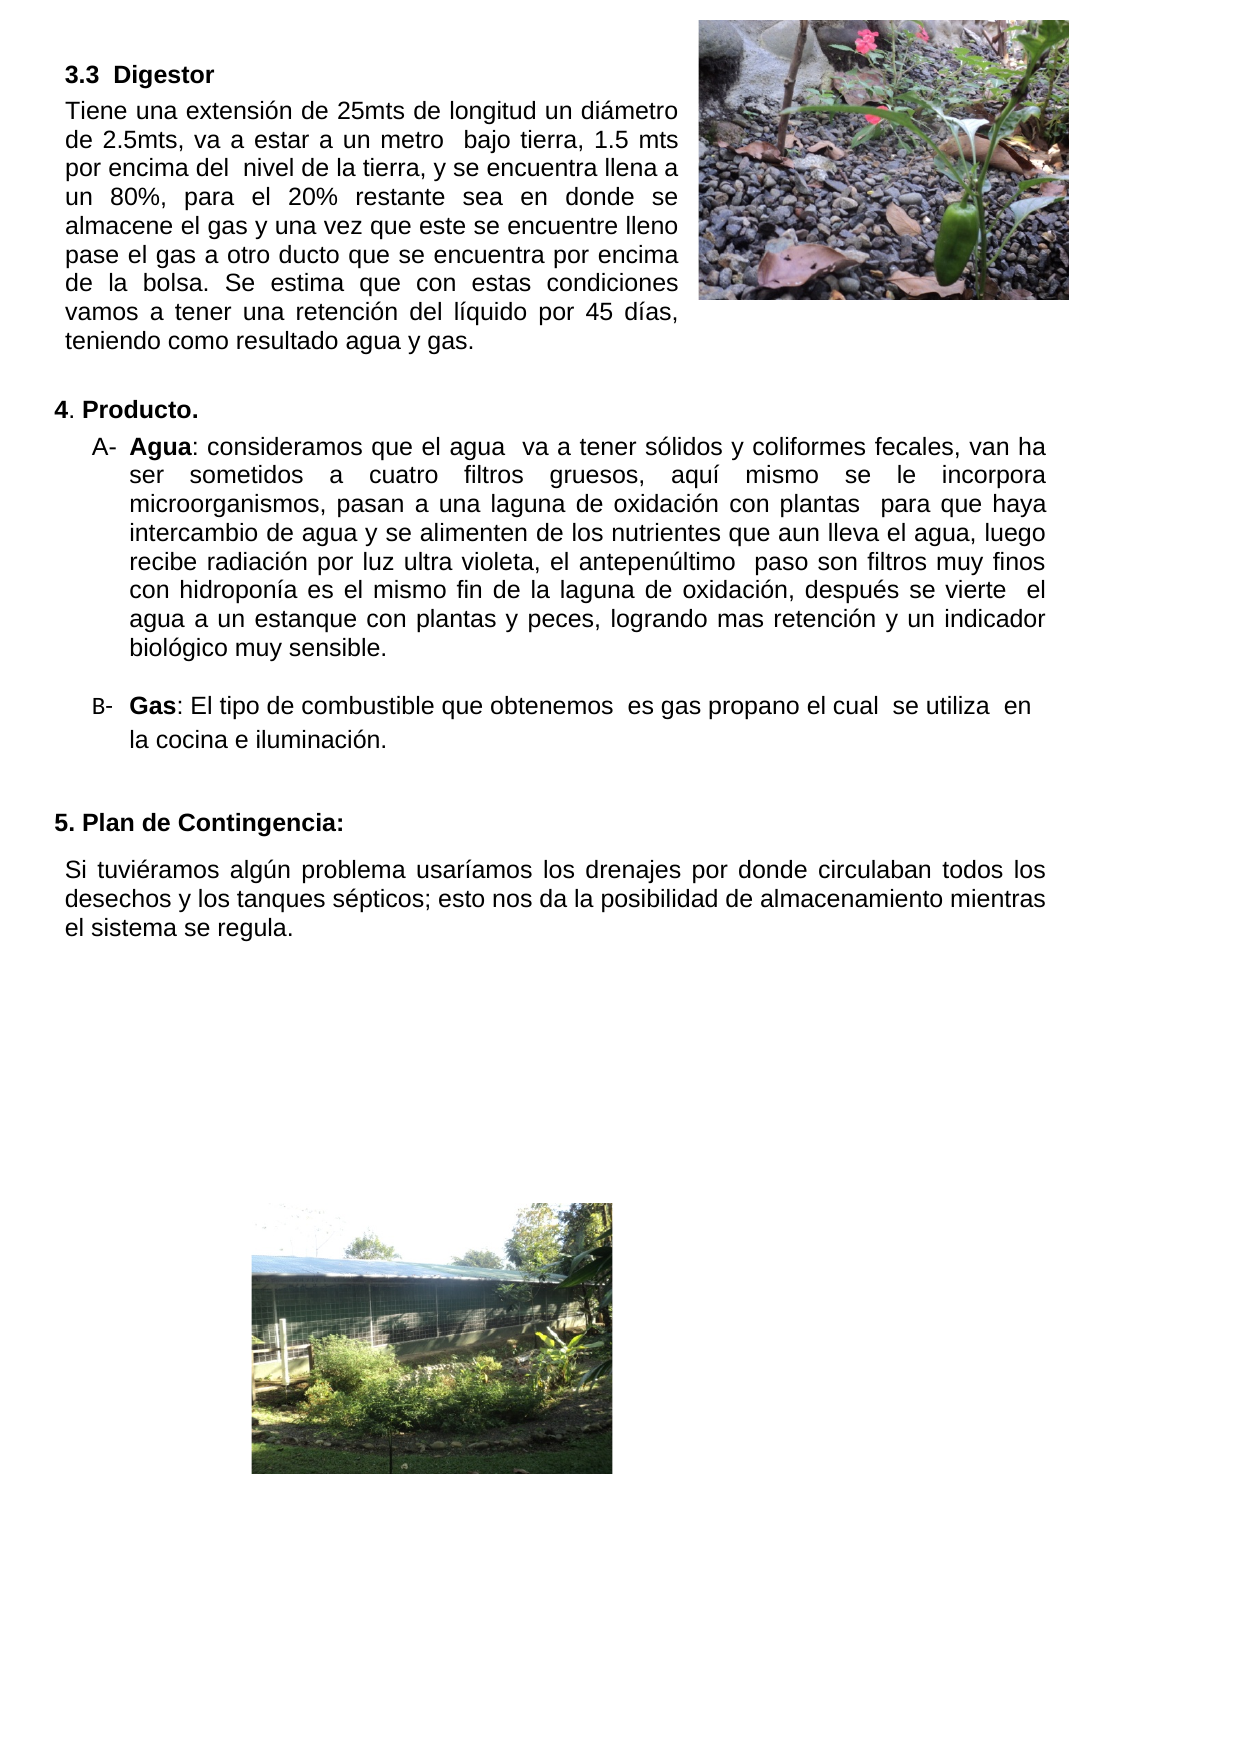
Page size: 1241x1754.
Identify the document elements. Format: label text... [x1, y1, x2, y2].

text 4. Producto. [54, 396, 1048, 424]
text Si tuviéramos algún problema usaríamos los drenajes por donde circulaban todos los desechos y los tanques sépticos; esto nos da la posibilidad de almacenamiento mientras el sistema se regula. [64, 855, 1048, 942]
text 3.3 Digestor [64, 60, 697, 88]
picture [251, 1203, 613, 1472]
list Agua: consideramos que el agua va a tener sólidos y coliformes fecales, van ha ser sometidos a cuatro filtros gruesos, aquí mismo se le incorpora microorganismos, pasan a una laguna de oxidación con plantas para que haya intercambio de agua y se alimenten de los nutrientes que aun lleva el agua, luego recibe radiación por luz ultra violeta, el antepenúltimo paso son filtros muy finos con hidroponía es el mismo fin de la laguna de oxidación, después se vierte el agua a un estanque con plantas y peces, logrando mas retención y un indicador biológico muy sensible. [92, 432, 1048, 662]
picture [697, 20, 1069, 298]
text Tiene una extensión de 25mts de longitud un diámetro de 2.5mts, va a estar a un metro bajo tierra, 1.5 mts por encima del nivel de la tierra, y se encuentra llena a un 80%, para el 20% restante sea en donde se almacene el gas y una vez que este se encuentre lleno pase el gas a otro ducto que se encuentra por encima de la bolsa. Se estima que con estas condiciones vamos a tener una retención del líquido por 45 días, teniendo como resultado agua y gas. [65, 96, 1048, 354]
list Gas: El tipo de combustible que obtenemos es gas propano el cual se utiliza en la cocina e iluminación. [92, 690, 1048, 754]
text 5. Plan de Contingencia: [54, 808, 1048, 837]
